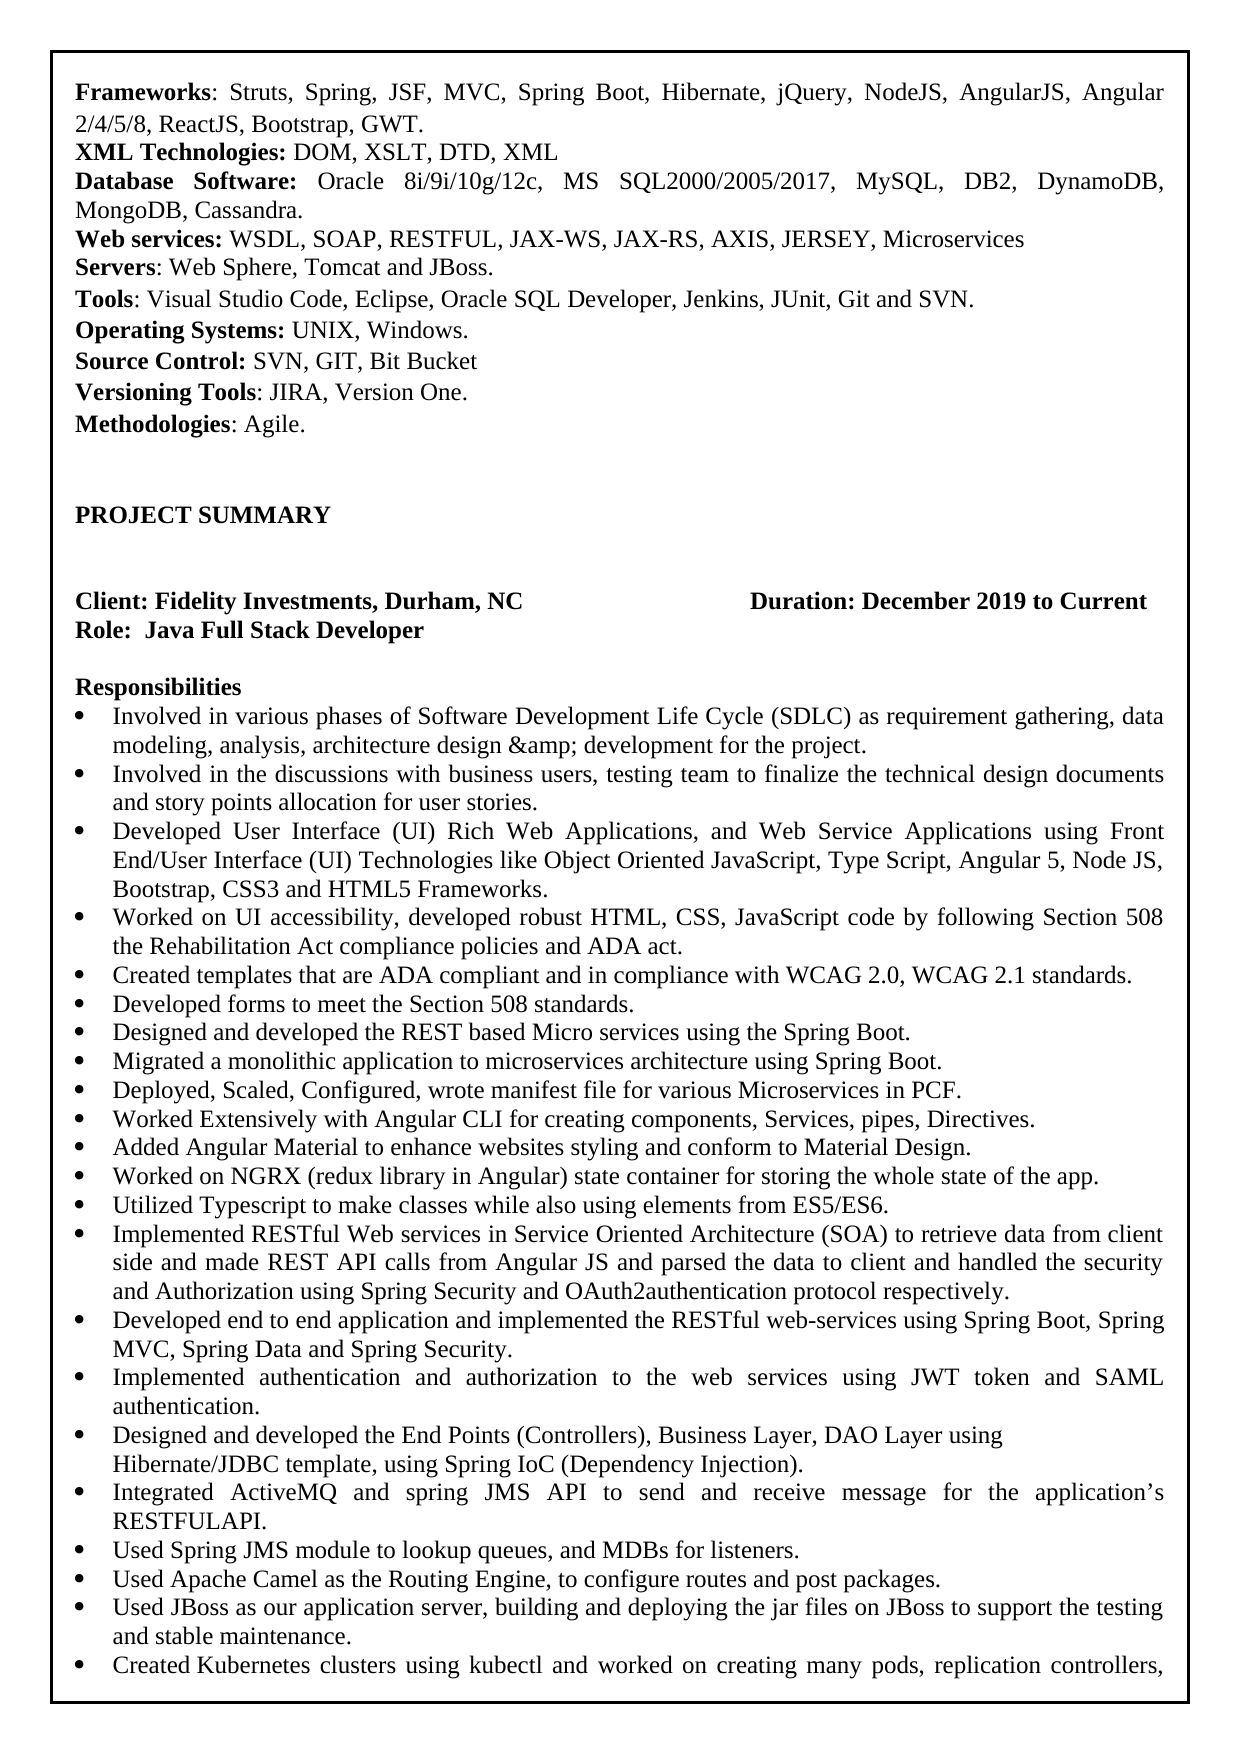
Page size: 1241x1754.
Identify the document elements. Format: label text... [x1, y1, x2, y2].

list Designed and developed the End Points (Controllers), Business Layer, DAO Layer using Hibernate/JDBC template, using Spring IoC (Dependency Injection). [75, 1420, 1165, 1477]
list Used JBoss as our application server, building and deploying the jar files on JBoss to support the testing and stable maintenance. [75, 1592, 1165, 1650]
list Migrated a monolithic application to microservices architecture using Spring Boot. [75, 1046, 1165, 1075]
text Operating Systems: UNIX, Windows. [75, 312, 1165, 344]
list Created templates that are ADA compliant and in compliance with WCAG 2.0, WCAG 2.1 standards. [75, 960, 1165, 989]
text Tools: Visual Studio Code, Eclipse, Oracle SQL Developer, Jenkins, JUnit, Git and SVN. [75, 281, 1165, 312]
list Developed end to end application and implemented the RESTful web-services using Spring Boot, Spring MVC, Spring Data and Spring Security. [75, 1305, 1165, 1362]
list Developed forms to meet the Section 508 standards. [75, 989, 1165, 1017]
list Worked Extensively with Angular CLI for creating components, Services, pipes, Directives. [75, 1104, 1165, 1132]
text Web services: WSDL, SOAP, RESTFUL, JAX-WS, JAX-RS, AXIS, JERSEY, Microservices [75, 224, 1165, 252]
text Client: Fidelity Investments, Durham, NC Duration: December 2019 to Current [75, 586, 1165, 615]
list Implemented authentication and authorization to the web services using JWT token and SAML authentication. [75, 1362, 1165, 1420]
text Database Software: Oracle 8i/9i/10g/12c, MS SQL2000/2005/2017, MySQL, DB2, DynamoDB, MongoDB, Cassandra. [75, 166, 1165, 224]
text Role: Java Full Stack Developer [75, 615, 1165, 644]
list Worked on NGRX (redux library in Angular) state container for storing the whole state of the app. [75, 1161, 1165, 1190]
list Worked on UI accessibility, developed robust HTML, CSS, JavaScript code by following Section 508 the Rehabilitation Act compliance policies and ADA act. [75, 902, 1165, 960]
list Integrated ActiveMQ and spring JMS API to send and receive message for the application’s RESTFULAPI. [75, 1477, 1165, 1535]
text XML Technologies: DOM, XSLT, DTD, XML [75, 137, 1165, 166]
text Source Control: SVN, GIT, Bit Bucket [75, 344, 1165, 375]
list Involved in various phases of Software Development Life Cycle (SDLC) as requirement gathering, data modeling, analysis, architecture design &amp; development for the project. [75, 701, 1165, 759]
text Responsibilities [75, 672, 1165, 701]
list Used Apache Camel as the Routing Engine, to configure routes and post packages. [75, 1564, 1165, 1592]
text Frameworks: Struts, Spring, JSF, MVC, Spring Boot, Hibernate, jQuery, NodeJS, AngularJS, Angular 2/4/5/8, ReactJS, Bootstrap, GWT. [75, 75, 1165, 137]
list Developed User Interface (UI) Rich Web Applications, and Web Service Applications using Front End/User Interface (UI) Technologies like Object Oriented JavaScript, Type Script, Angular 5, Node JS, Bootstrap, CSS3 and HTML5 Frameworks. [75, 816, 1165, 902]
text Versioning Tools: JIRA, Version One. [75, 375, 1165, 406]
text PROJECT SUMMARY [75, 500, 1165, 529]
list Implemented RESTful Web services in Service Oriented Architecture (SOA) to retrieve data from client side and made REST API calls from Angular JS and parsed the data to client and handled the security and Authorization using Spring Security and OAuth2authentication protocol respectively. [75, 1219, 1165, 1305]
list Used Spring JMS module to lookup queues, and MDBs for listeners. [75, 1535, 1165, 1564]
list Designed and developed the REST based Micro services using the Spring Boot. [75, 1017, 1165, 1046]
list Involved in the discussions with business users, testing team to finalize the technical design documents and story points allocation for user stories. [75, 759, 1165, 816]
text Servers: Web Sphere, Tomcat and JBoss. [75, 252, 1165, 281]
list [75, 1650, 1165, 1679]
list Utilized Typescript to make classes while also using elements from ES5/ES6. [75, 1190, 1165, 1219]
list Added Angular Material to enhance websites styling and conform to Material Design. [75, 1132, 1165, 1161]
list Deployed, Scaled, Configured, wrote manifest file for various Microservices in PCF. [75, 1075, 1165, 1104]
text Methodologies: Agile. [75, 406, 1165, 437]
